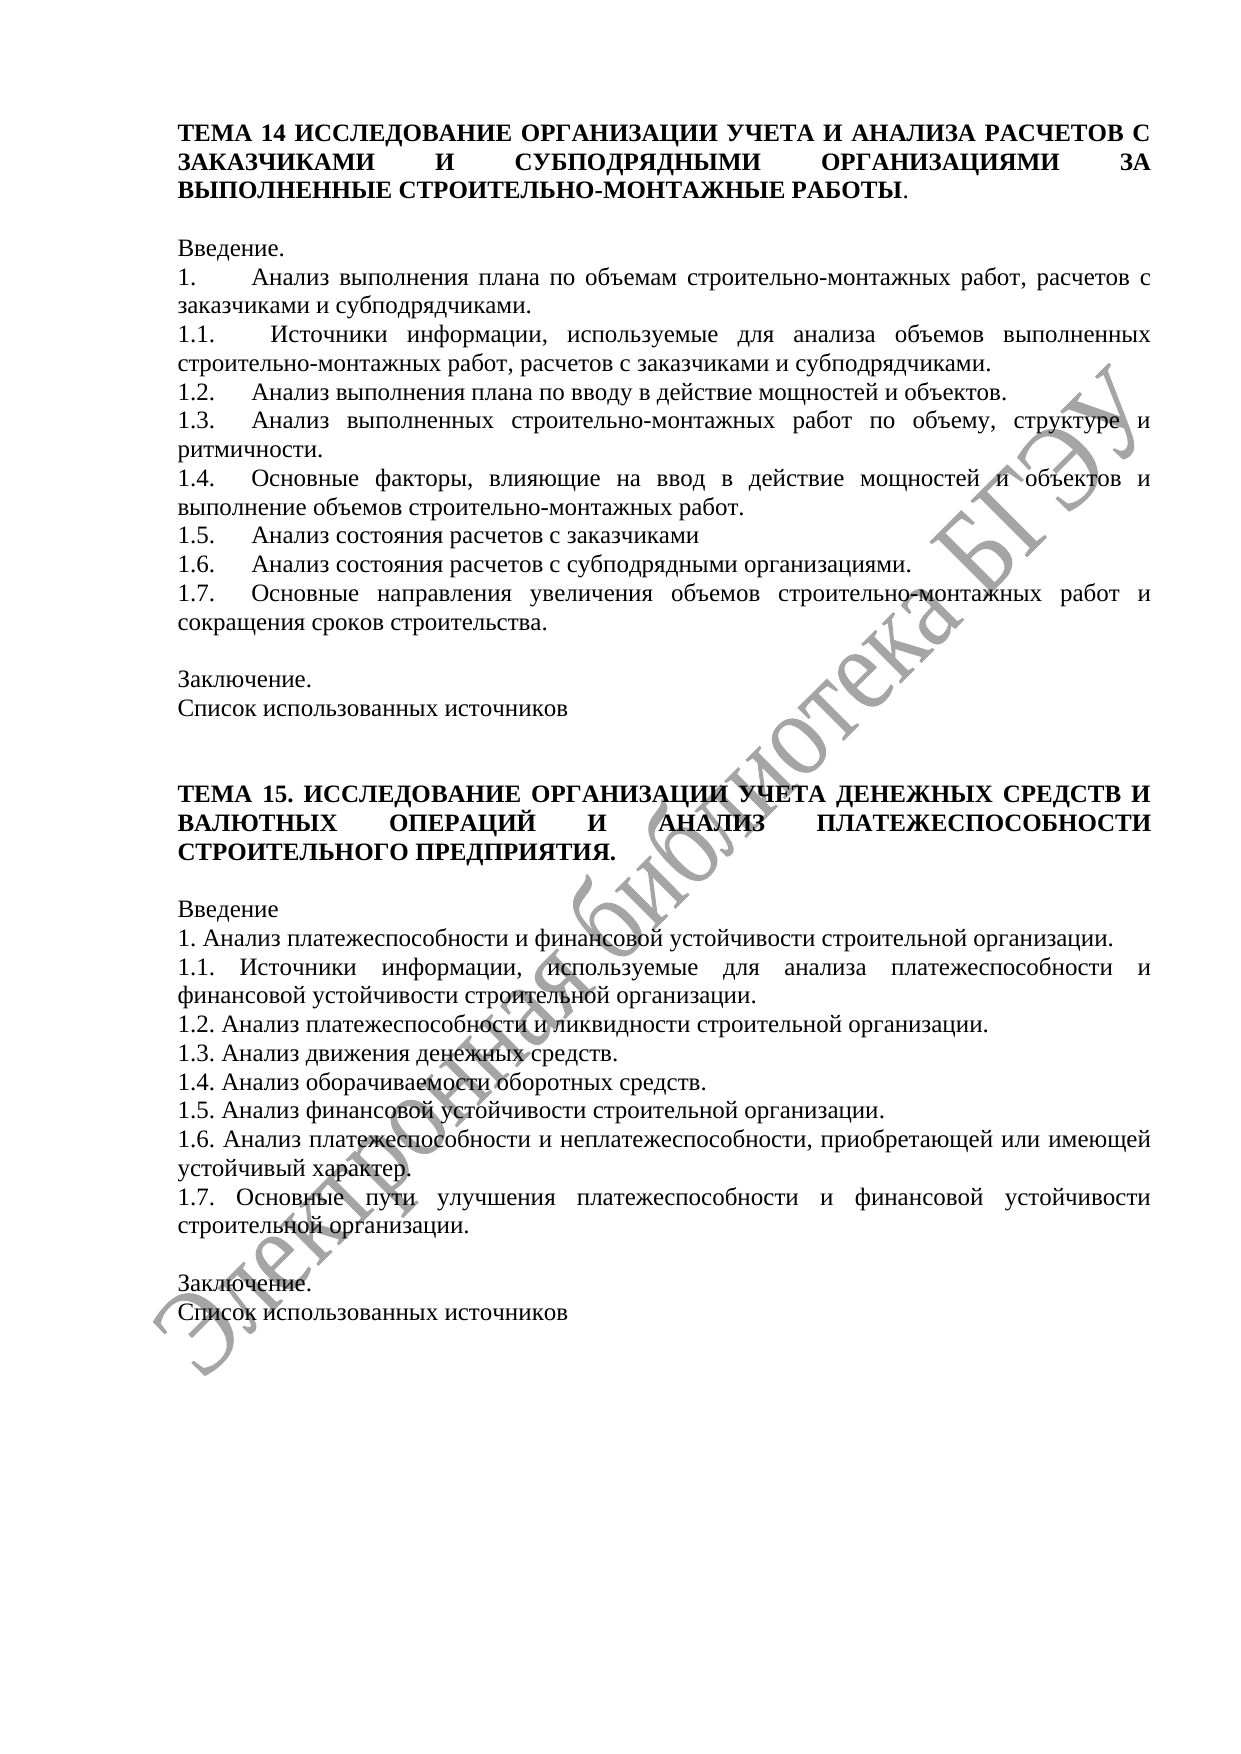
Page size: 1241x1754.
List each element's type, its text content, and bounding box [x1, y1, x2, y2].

list Анализ выполненных строительно-монтажных работ по объему, структуре и ритмичности. [177, 406, 1152, 463]
list Анализ состояния расчетов с субподрядными организациями. [177, 549, 1152, 578]
text 1.2. Анализ платежеспособности и ликвидности строительной организации. [177, 1009, 1152, 1038]
text 1. Анализ платежеспособности и финансовой устойчивости строительной организации. [177, 923, 1152, 952]
text Введение [177, 894, 1152, 923]
text 1.6. Анализ платежеспособности и неплатежеспособности, приобретающей или имеющей устойчивый характер. [177, 1124, 1152, 1182]
text 1.3. Анализ движения денежных средств. [177, 1038, 1152, 1067]
text Введение. [177, 233, 1152, 262]
text Список использованных источников [177, 1297, 1152, 1326]
list Анализ выполнения плана по вводу в действие мощностей и объектов. [177, 377, 1152, 406]
list Анализ состояния расчетов с заказчиками [177, 521, 1152, 549]
text 1.1. Источники информации, используемые для анализа объемов выполненных строительно-монтажных работ, расчетов с заказчиками и субподрядчиками. [177, 319, 1152, 377]
text Заключение. [177, 1268, 1152, 1297]
text 1.5. Анализ финансовой устойчивости строительной организации. [177, 1096, 1152, 1124]
list Основные факторы, влияющие на ввод в действие мощностей и объектов и выполнение объемов строительно-монтажных работ. [177, 463, 1152, 521]
text ТЕМА 14 ИССЛЕДОВАНИЕ ОРГАНИЗАЦИИ УЧЕТА И АНАЛИЗА РАСЧЕТОВ С ЗАКАЗЧИКАМИ И СУБПОДРЯДНЫМИ ОРГАНИЗАЦИЯМИ ЗА ВЫПОЛНЕННЫЕ СТРОИТЕЛЬНО-МОНТАЖНЫЕ РАБОТЫ. [177, 118, 1152, 204]
text 1.7. Основные пути улучшения платежеспособности и финансовой устойчивости строительной организации. [177, 1182, 1152, 1239]
list Список использованных источников [177, 693, 1152, 722]
text 1.1. Источники информации, используемые для анализа платежеспособности и финансовой устойчивости строительной организации. [177, 952, 1152, 1009]
list Заключение. [177, 664, 1152, 693]
list Основные направления увеличения объемов строительно-монтажных работ и сокращения сроков строительства. [177, 578, 1152, 636]
text 1.4. Анализ оборачиваемости оборотных средств. [177, 1067, 1152, 1096]
text 1. Анализ выполнения плана по объемам строительно-монтажных работ, расчетов с заказчиками и субподрядчиками. [177, 262, 1152, 319]
text ТЕМА 15. ИССЛЕДОВАНИЕ ОРГАНИЗАЦИИ УЧЕТА ДЕНЕЖНЫХ СРЕДСТВ И ВАЛЮТНЫХ ОПЕРАЦИЙ И АНАЛИЗ ПЛАТЕЖЕСПОСОБНОСТИ СТРОИТЕЛЬНОГО ПРЕДПРИЯТИЯ. [177, 779, 1152, 866]
